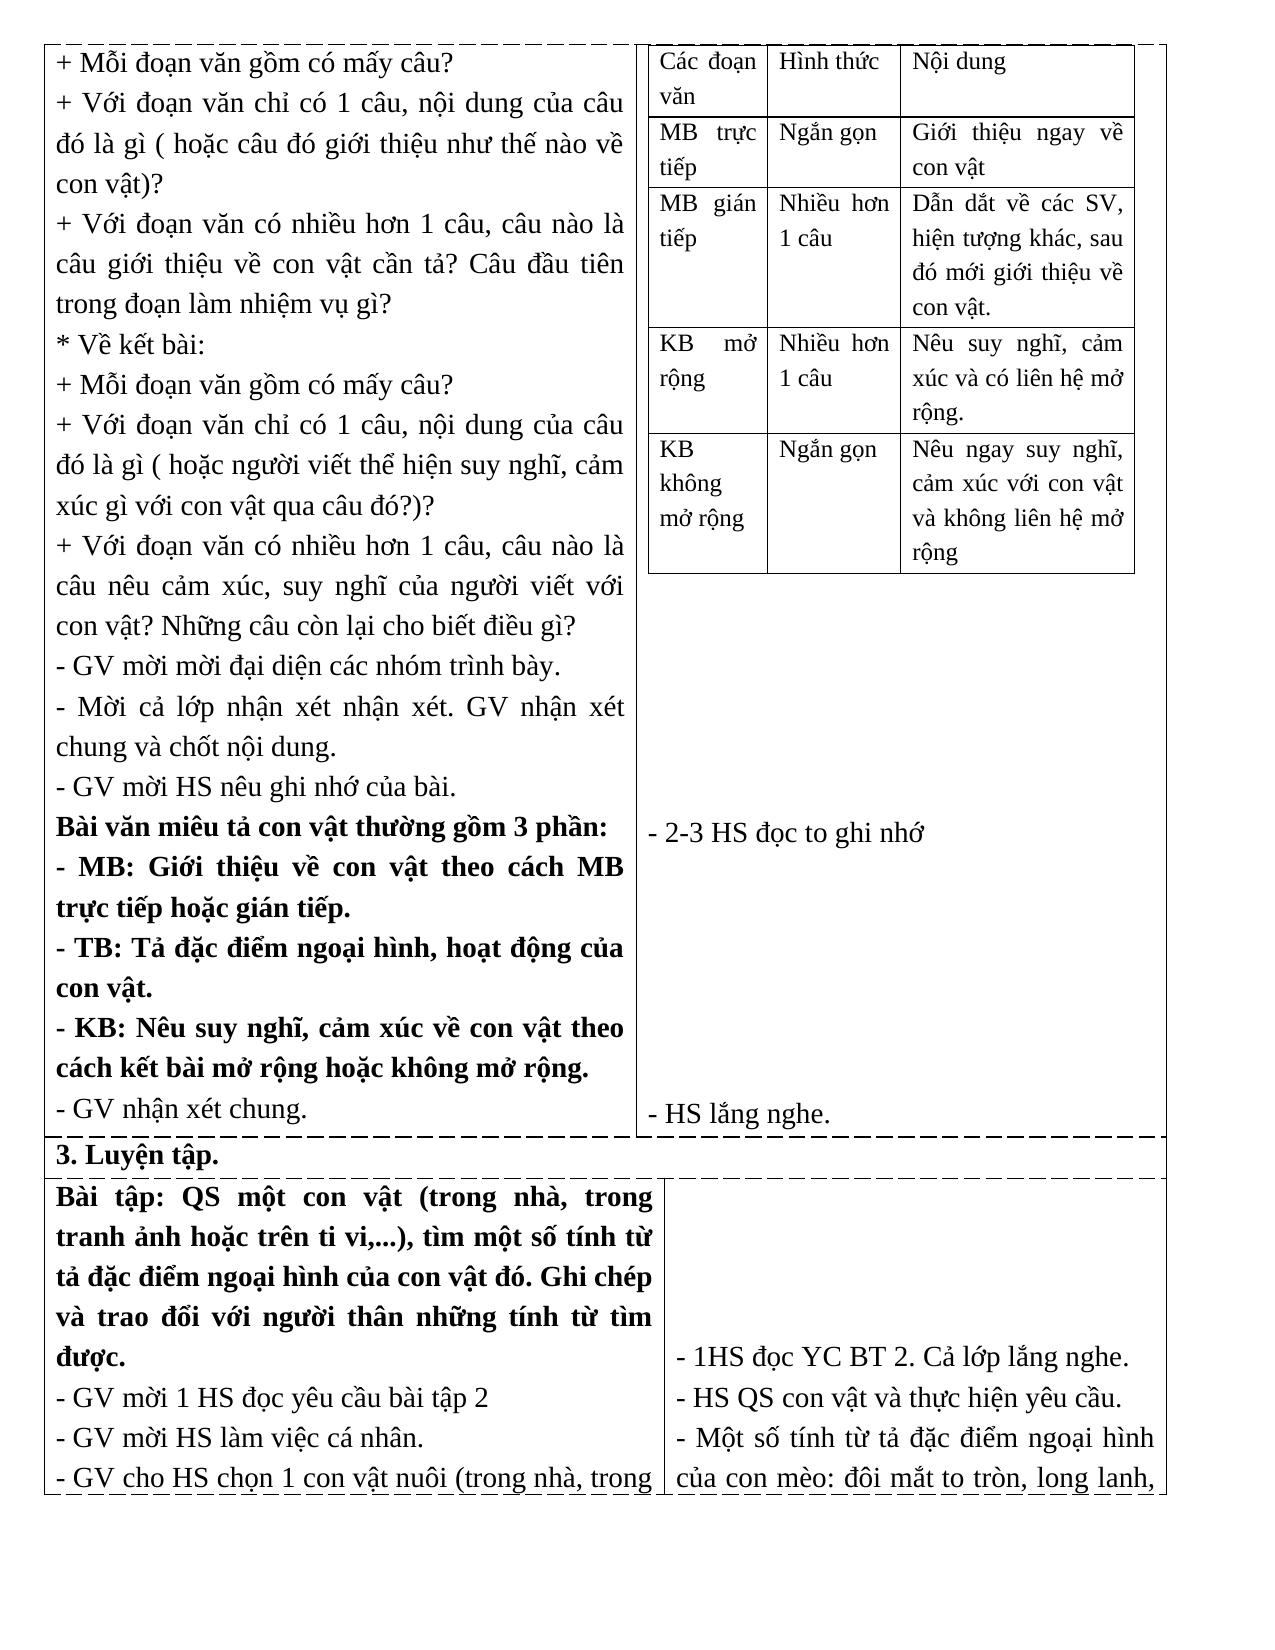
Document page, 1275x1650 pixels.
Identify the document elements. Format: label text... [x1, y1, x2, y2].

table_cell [665, 1178, 1166, 1494]
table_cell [45, 44, 636, 1136]
table_cell 3. Luyện tập. [45, 1136, 1166, 1178]
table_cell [45, 1178, 664, 1494]
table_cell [637, 44, 1166, 1136]
